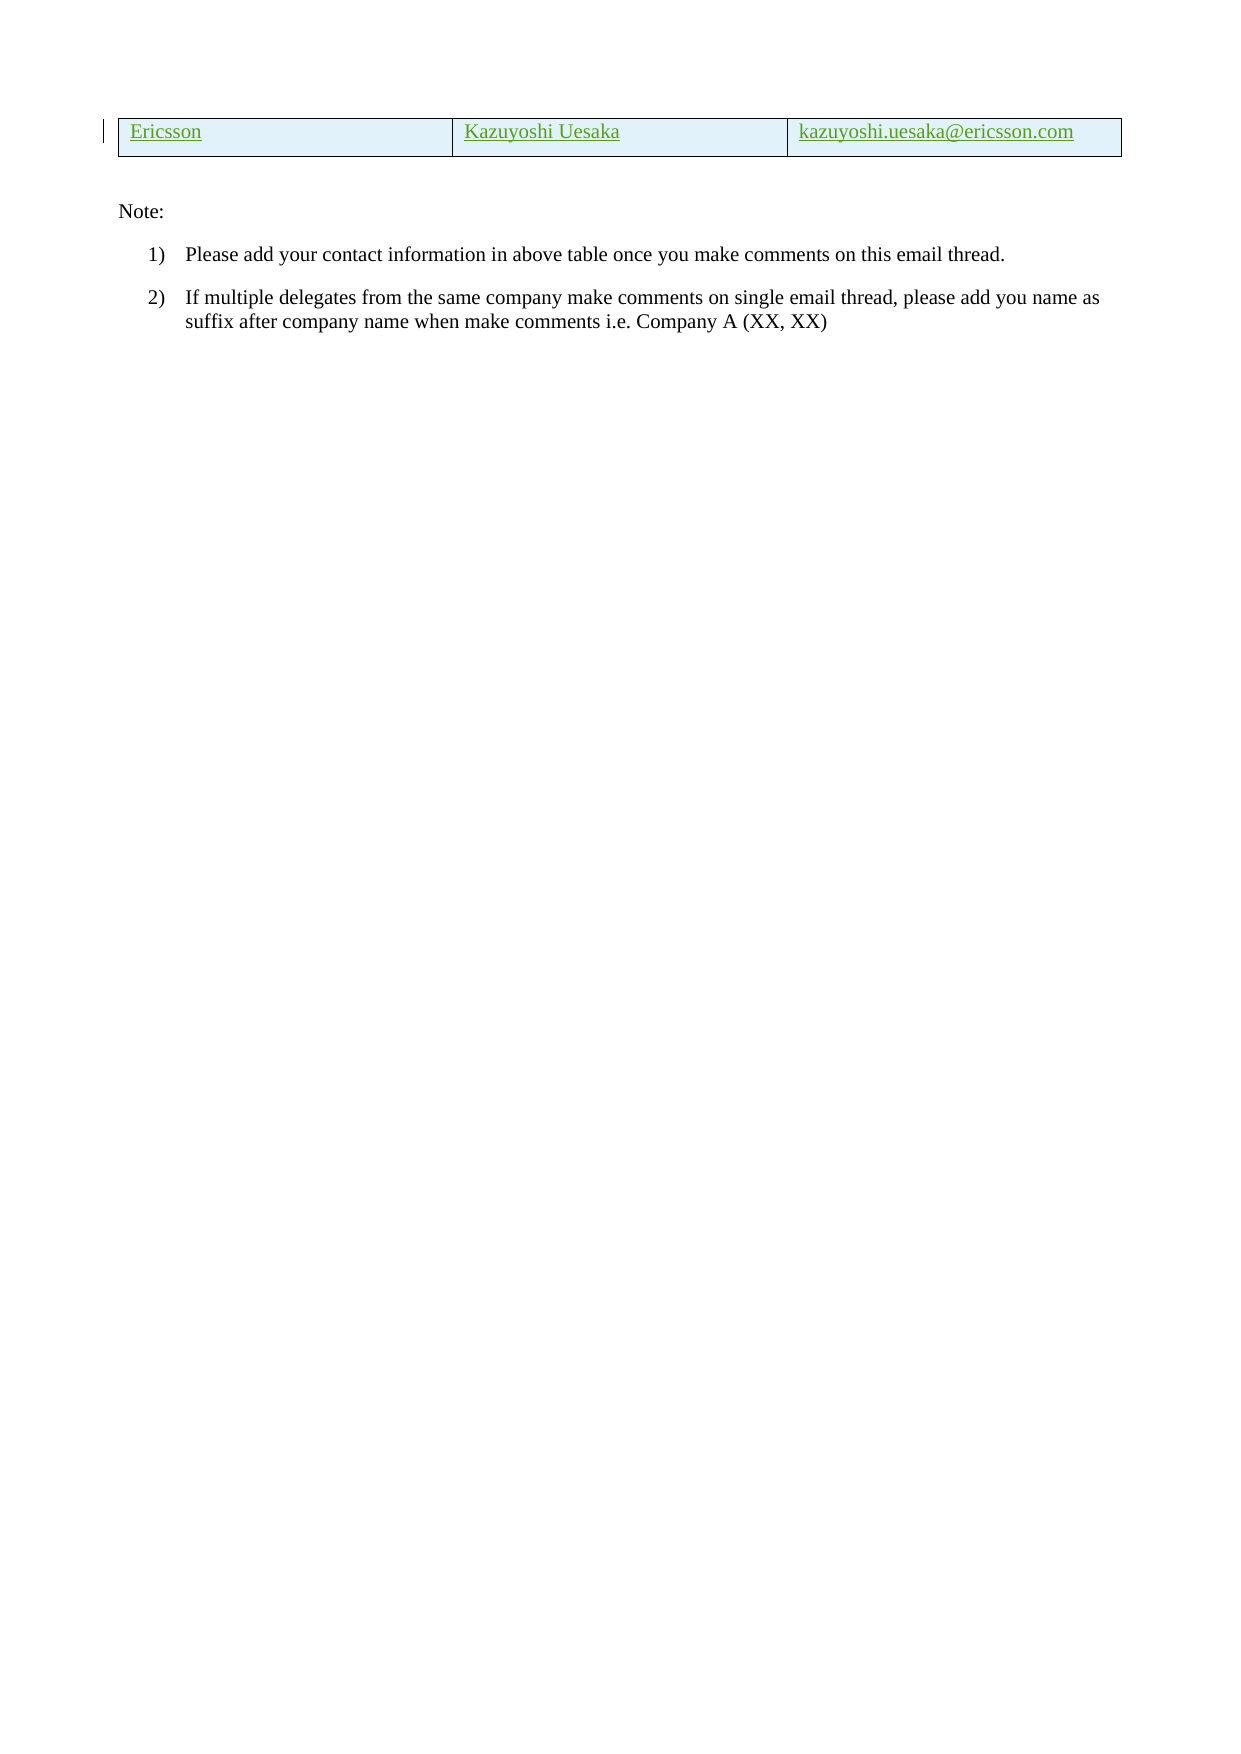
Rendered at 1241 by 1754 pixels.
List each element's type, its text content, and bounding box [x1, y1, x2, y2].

text Note: [118, 199, 1122, 223]
list If multiple delegates from the same company make comments on single email thread, please add you name as suffix after company name when make comments i.e. Company A (XX, XX) [148, 285, 1122, 333]
list Please add your contact information in above table once you make comments on this email thread. [148, 242, 1122, 266]
